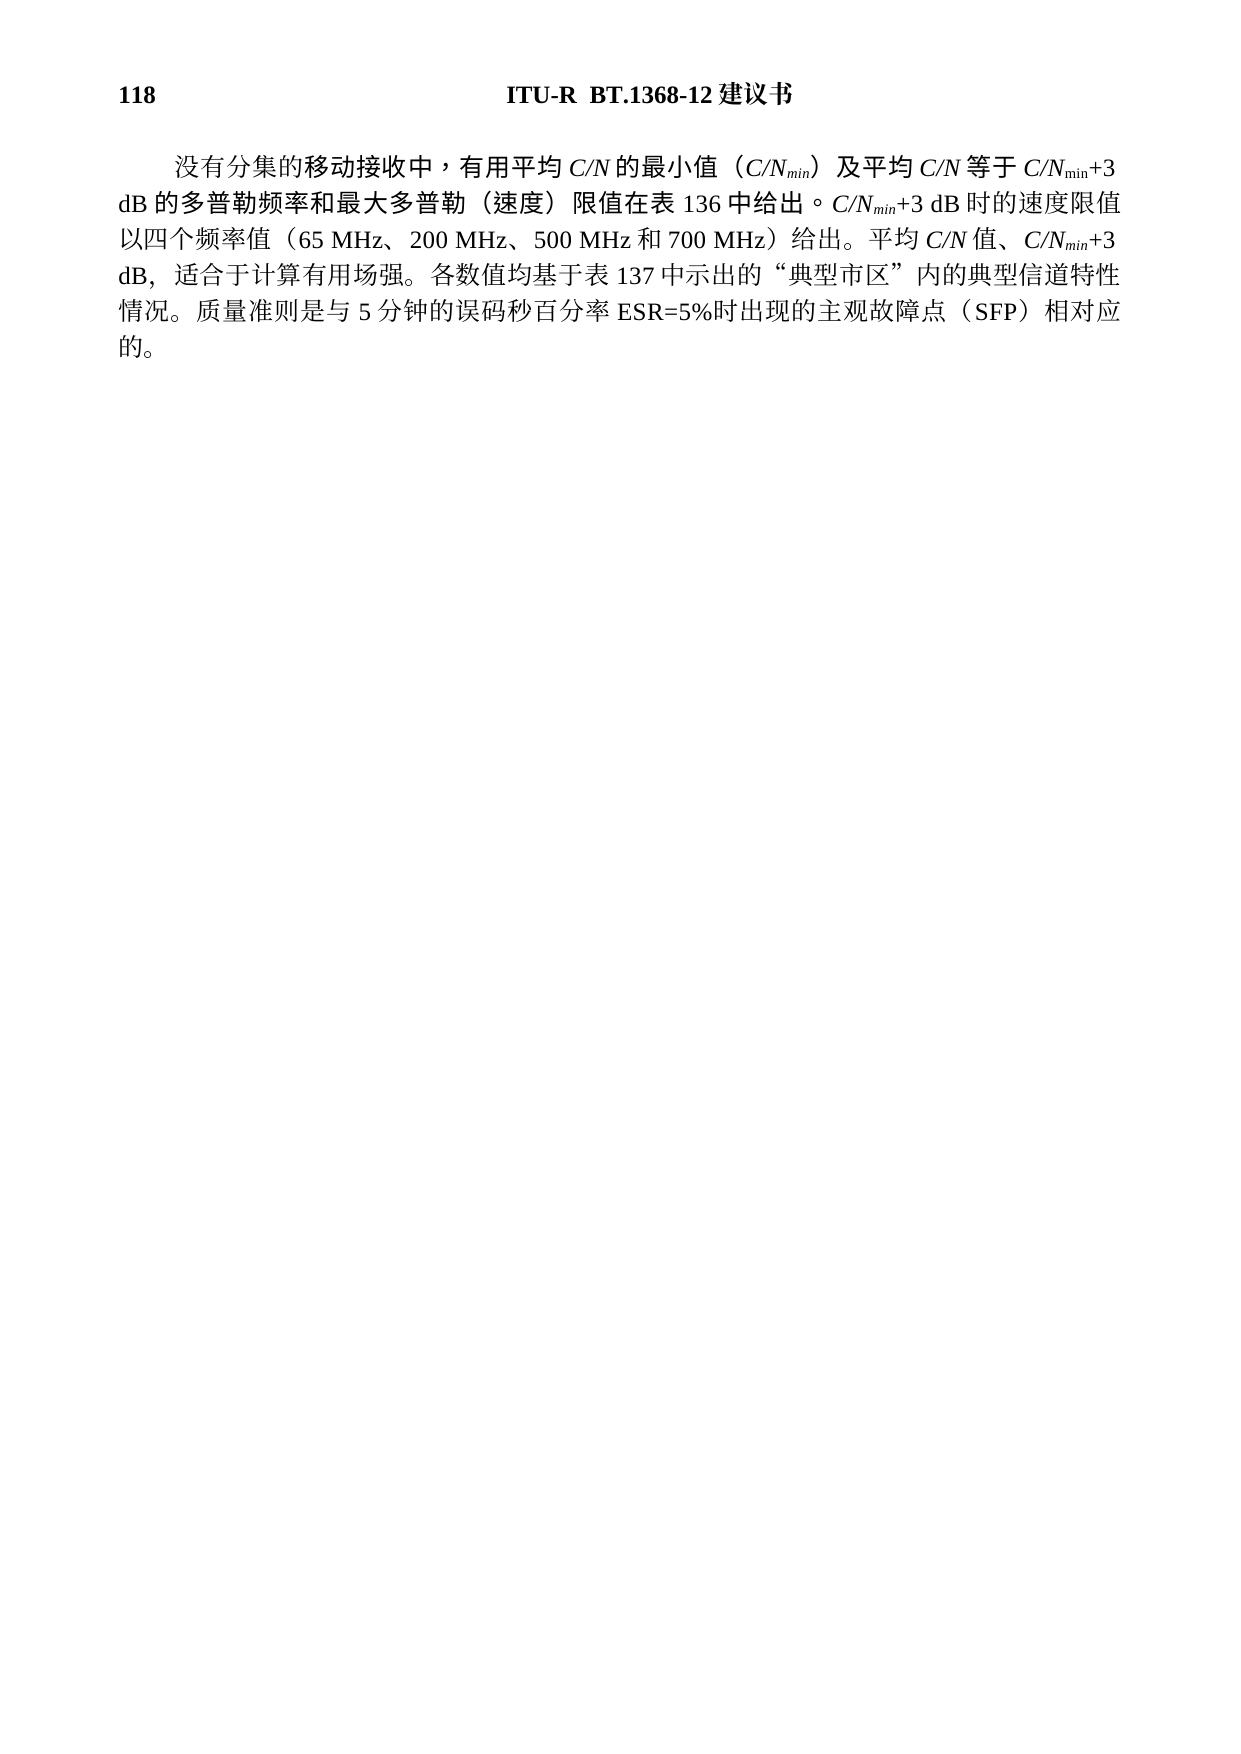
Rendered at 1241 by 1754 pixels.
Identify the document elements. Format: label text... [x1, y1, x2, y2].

title 没有分集的移动接收中，有用平均C/N的最小值（C/Nmin）及平均C/N等于C/Nmin+3 dB的多普勒频率和最大多普勒（速度）限值在表136中给出。C/Nmin+3 dB时的速度限值以四个频率值（65 MHz、200 MHz、500 MHz和700 MHz）给出。平均C/N值、C/Nmin+3 dB，适合于计算有用场强。各数值均基于表137中示出的“典型市区”内的典型信道特性情况。质量准则是与5分钟的误码秒百分率ESR=5%时出现的主观故障点（SFP）相对应的。 [118, 148, 1122, 363]
